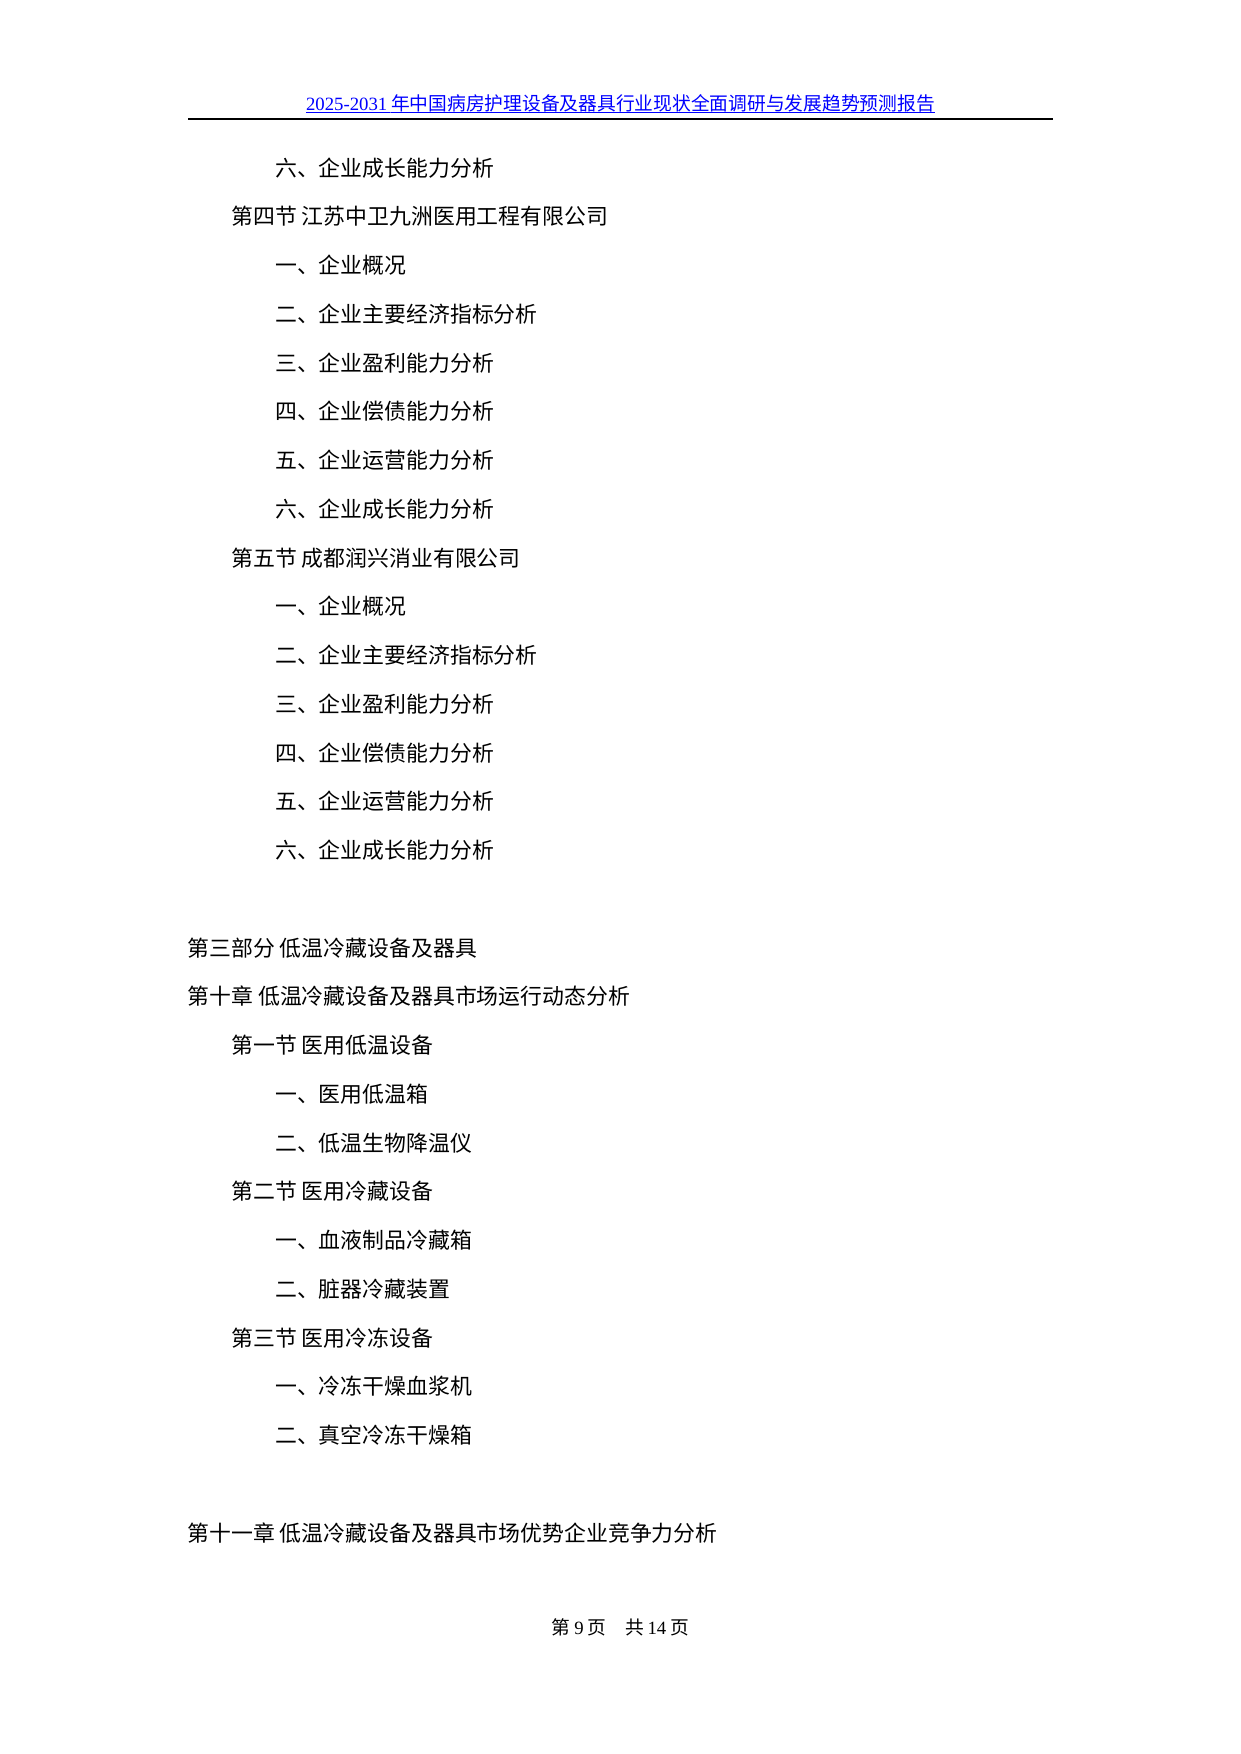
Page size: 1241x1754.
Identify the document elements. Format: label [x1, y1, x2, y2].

text [187, 150, 1053, 1548]
